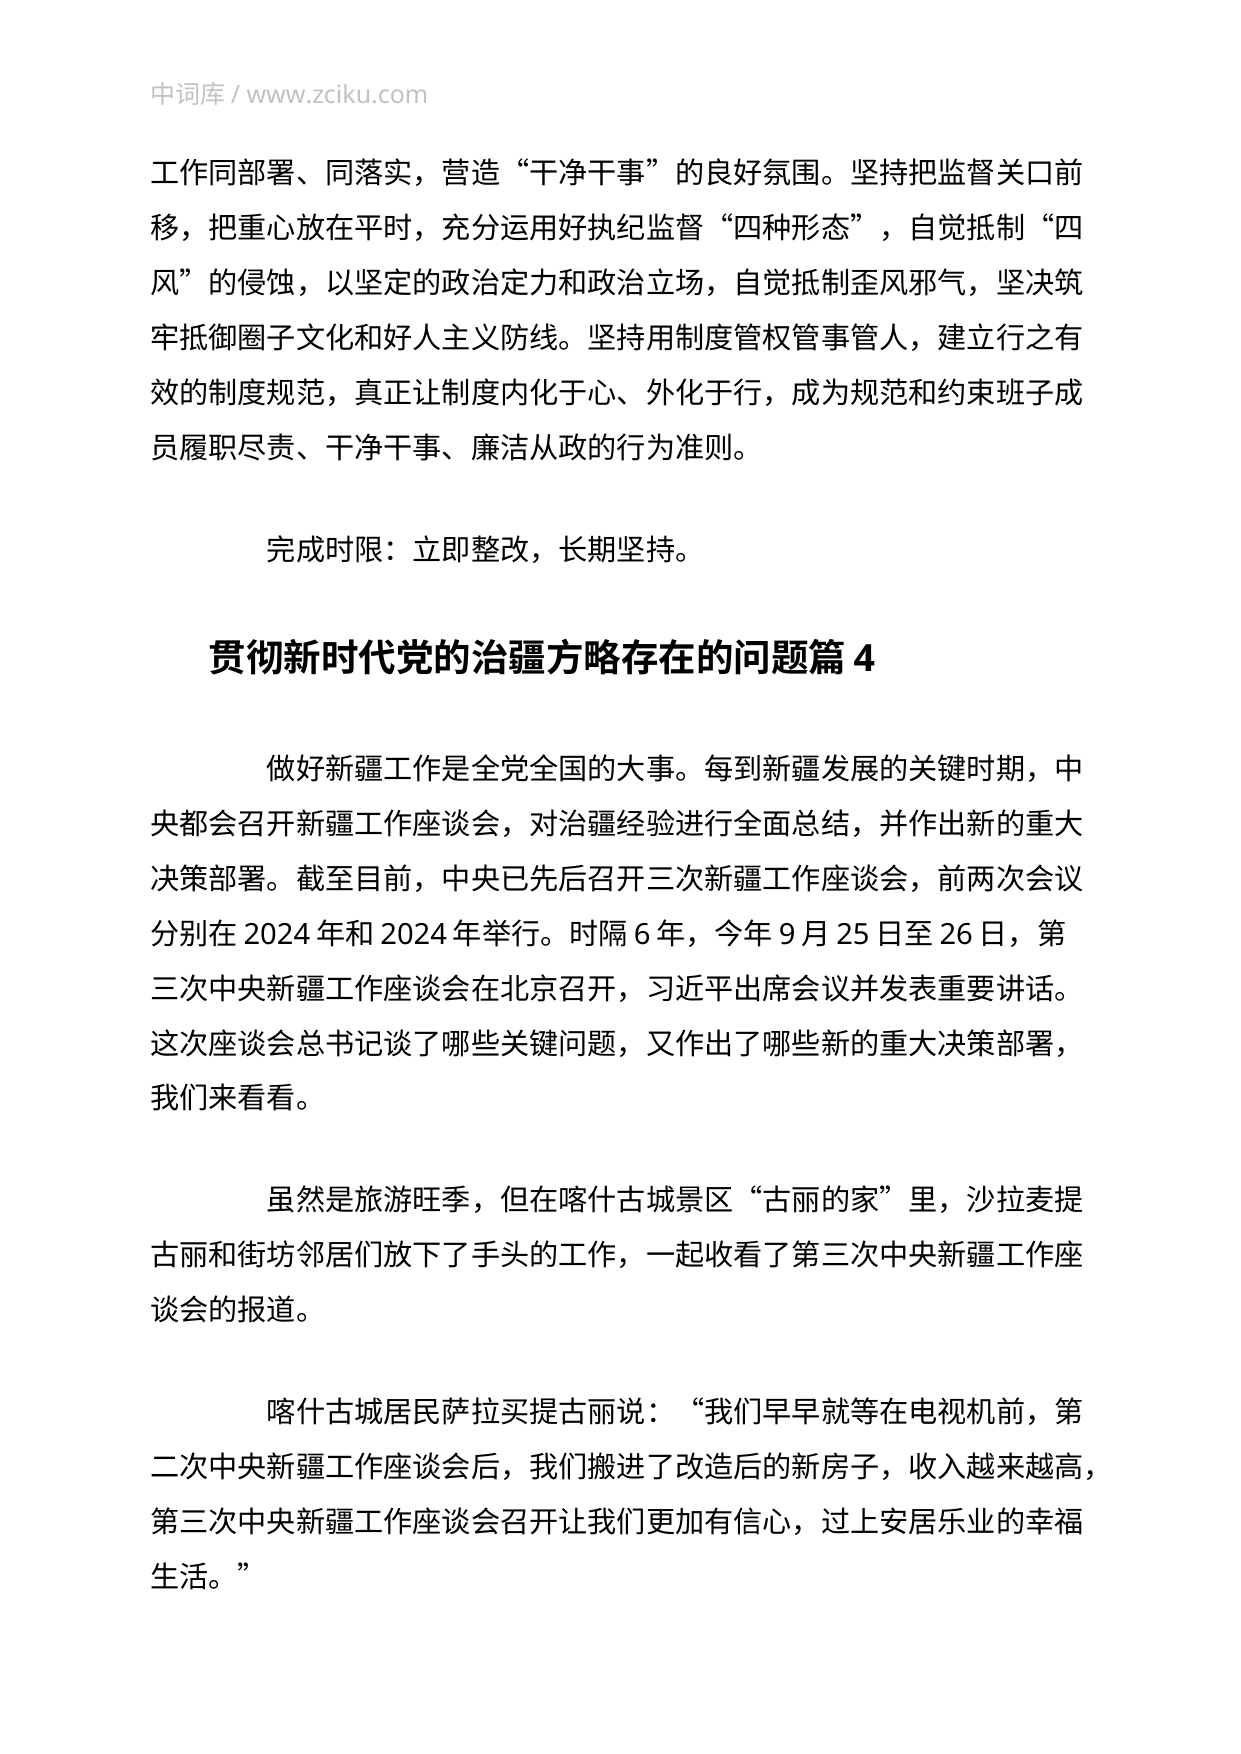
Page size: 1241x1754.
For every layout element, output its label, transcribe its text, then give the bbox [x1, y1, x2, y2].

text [150, 150, 1090, 467]
text 贯彻新时代党的治疆方略存在的问题篇4 [150, 628, 1090, 682]
text 虽然是旅游旺季，但在喀什古城景区“古丽的家”里，沙拉麦提古丽和街坊邻居们放下了手头的工作，一起收看了第三次中央新疆工作座谈会的报道。 [150, 1177, 1090, 1329]
text 完成时限：立即整改，长期坚持。 [150, 526, 1090, 568]
text 喀什古城居民萨拉买提古丽说：“我们早早就等在电视机前，第二次中央新疆工作座谈会后，我们搬进了改造后的新房子，收入越来越高，第三次中央新疆工作座谈会召开让我们更加有信心，过上安居乐业的幸福生活。” [150, 1388, 1090, 1595]
text 做好新疆工作是全党全国的大事。每到新疆发展的关键时期，中央都会召开新疆工作座谈会，对治疆经验进行全面总结，并作出新的重大决策部署。截至目前，中央已先后召开三次新疆工作座谈会，前两次会议分别在2024年和2024年举行。时隔6年，今年9月25日至26日，第三次中央新疆工作座谈会在北京召开，习近平出席会议并发表重要讲话。这次座谈会总书记谈了哪些关键问题，又作出了哪些新的重大决策部署，我们来看看。 [150, 746, 1090, 1117]
